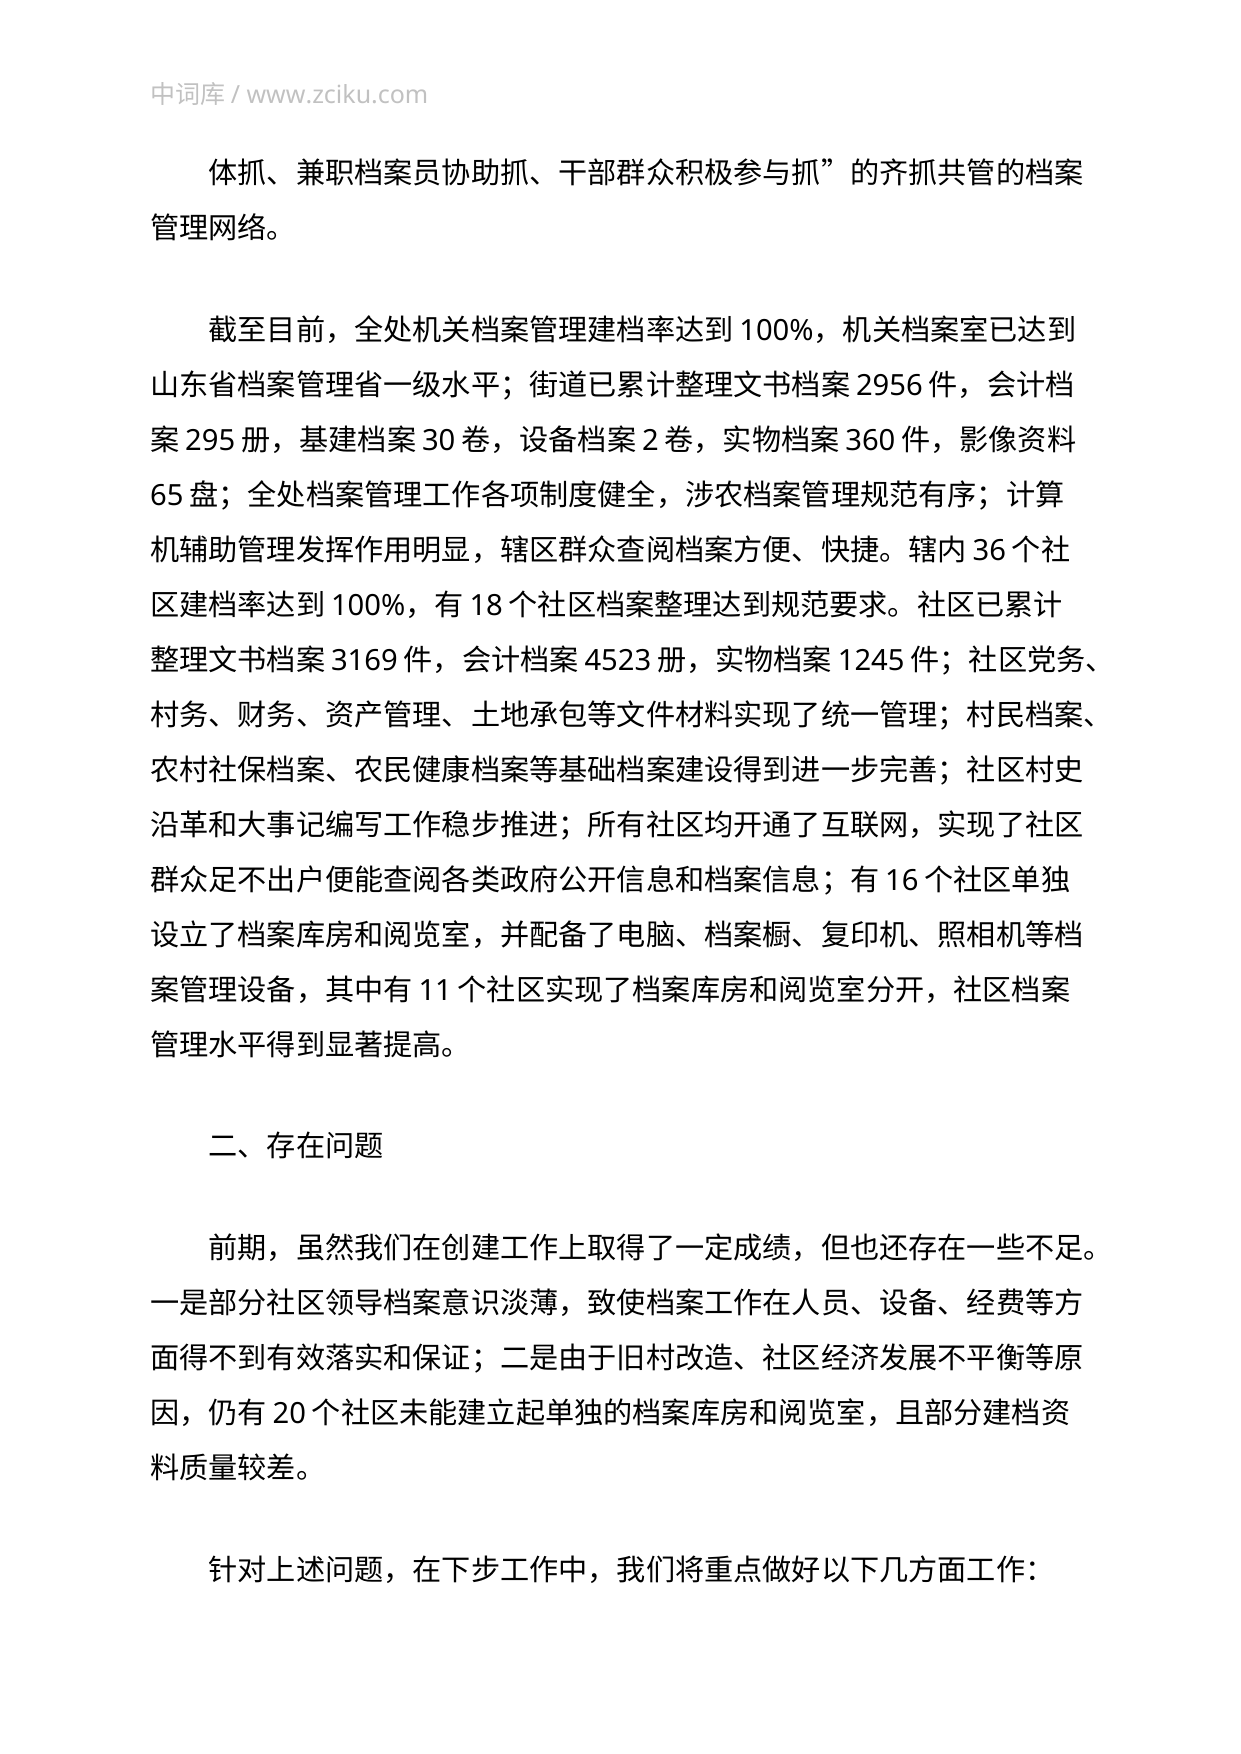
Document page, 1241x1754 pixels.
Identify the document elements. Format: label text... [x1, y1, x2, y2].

text 针对上述问题，在下步工作中，我们将重点做好以下几方面工作： [150, 1546, 1090, 1588]
text 二、存在问题 [150, 1123, 1090, 1165]
text 体抓、兼职档案员协助抓、干部群众积极参与抓”的齐抓共管的档案管理网络。 [150, 150, 1090, 247]
text 前期，虽然我们在创建工作上取得了一定成绩，但也还存在一些不足。一是部分社区领导档案意识淡薄，致使档案工作在人员、设备、经费等方面得不到有效落实和保证；二是由于旧村改造、社区经济发展不平衡等原因，仍有20个社区未能建立起单独的档案库房和阅览室，且部分建档资料质量较差。 [150, 1225, 1090, 1487]
text 截至目前，全处机关档案管理建档率达到100%，机关档案室已达到山东省档案管理省一级水平；街道已累计整理文书档案2956件，会计档案295册，基建档案30卷，设备档案2卷，实物档案360件，影像资料65盘；全处档案管理工作各项制度健全，涉农档案管理规范有序；计算机辅助管理发挥作用明显，辖区群众查阅档案方便、快捷。辖内36个社区建档率达到100%，有18个社区档案整理达到规范要求。社区已累计整理文书档案3169件，会计档案4523册，实物档案1245件；社区党务、村务、财务、资产管理、土地承包等文件材料实现了统一管理；村民档案、农村社保档案、农民健康档案等基础档案建设得到进一步完善；社区村史沿革和大事记编写工作稳步推进；所有社区均开通了互联网，实现了社区群众足不出户便能查阅各类政府公开信息和档案信息；有16个社区单独设立了档案库房和阅览室，并配备了电脑、档案橱、复印机、照相机等档案管理设备，其中有11个社区实现了档案库房和阅览室分开，社区档案管理水平得到显著提高。 [150, 307, 1090, 1063]
